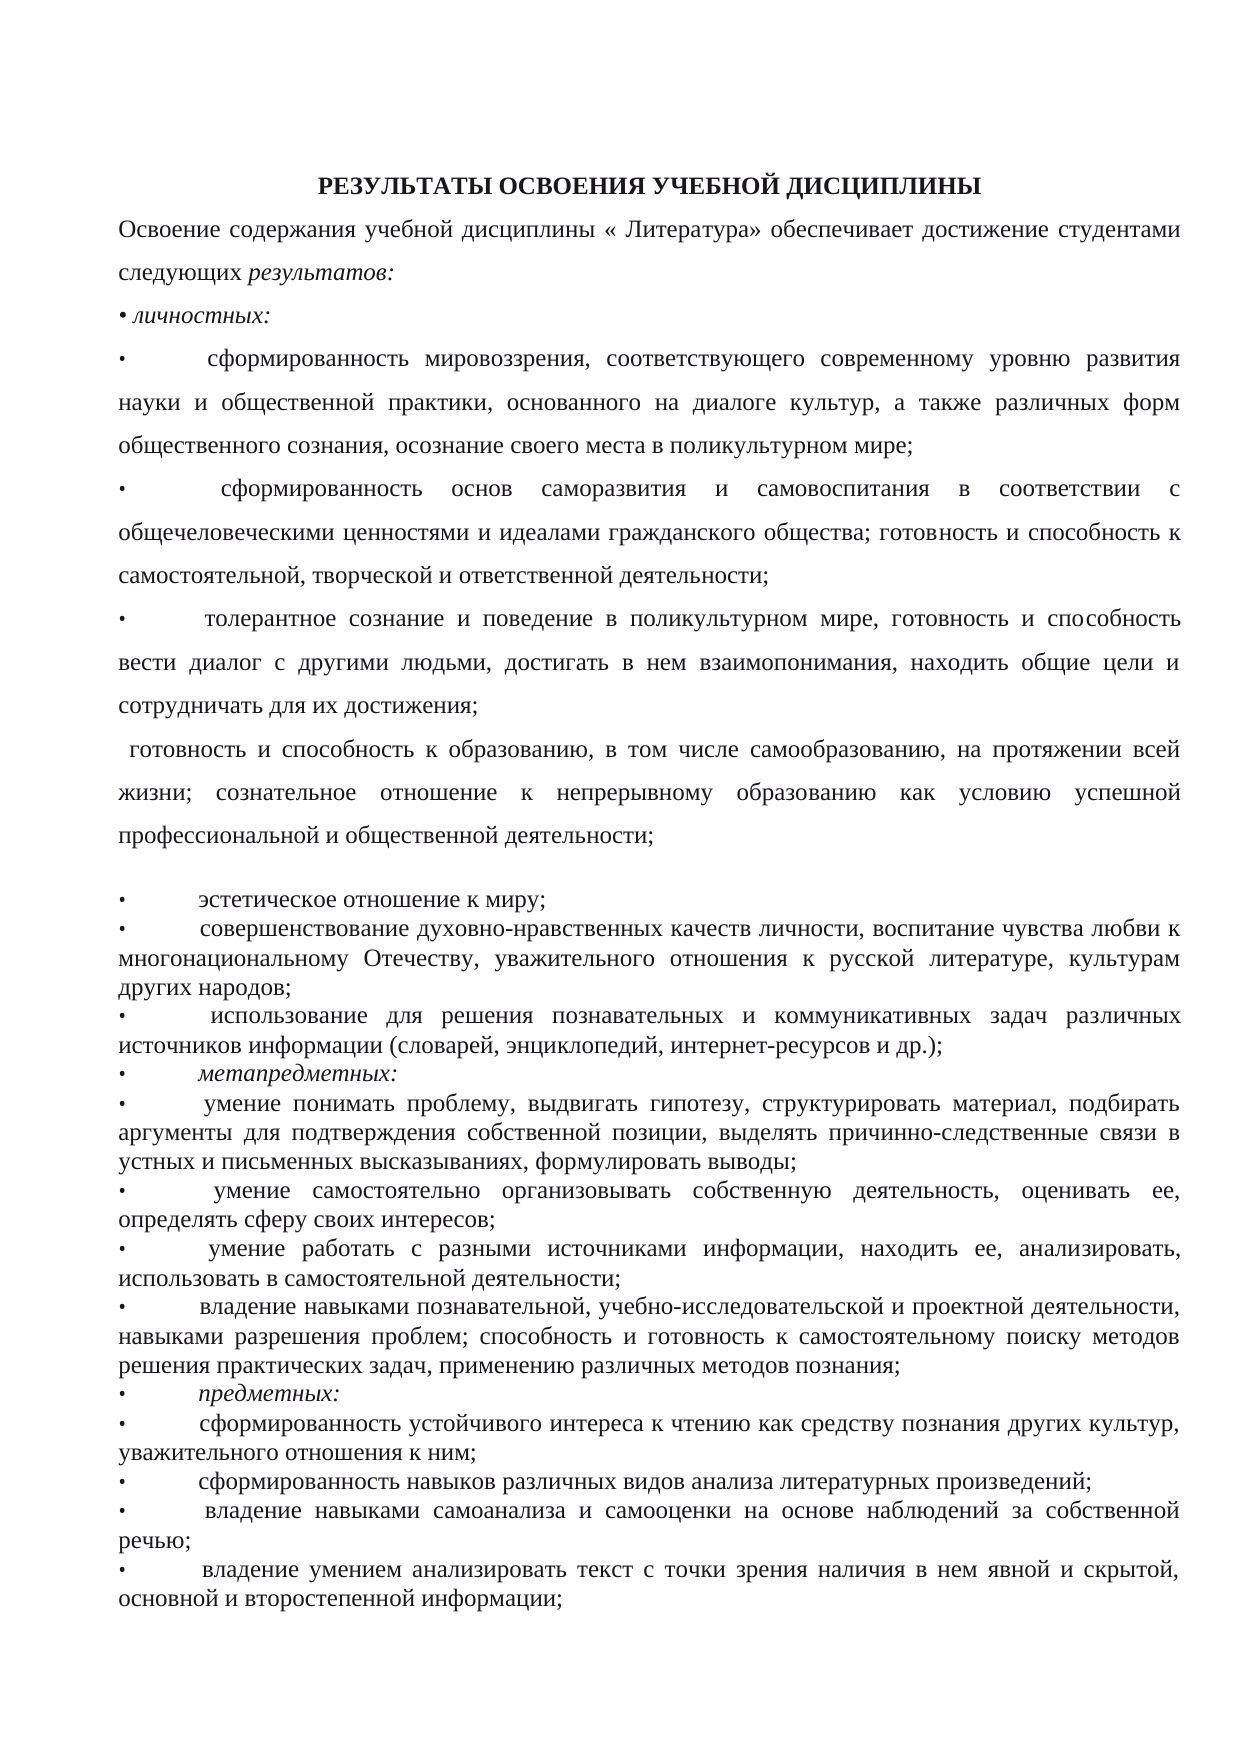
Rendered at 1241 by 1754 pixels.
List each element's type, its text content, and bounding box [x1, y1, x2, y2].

list метапредметных: [118, 1058, 1181, 1088]
list владение навыками самоанализа и самооценки на основе наблюдений за собственной речью; [118, 1496, 1181, 1554]
list сформированность основ саморазвития и самовоспитания в соответствии с общечеловеческими ценностями и идеалами гражданского общества; готовность и способность к самостоятельной, творческой и ответственной деятельности; [118, 473, 1181, 589]
list сформированность устойчивого интереса к чтению как средству познания других культур, уважительного отношения к ним; [118, 1408, 1181, 1466]
list сформированность навыков различных видов анализа литературных произведений; [118, 1466, 1181, 1496]
list умение понимать проблему, выдвигать гипотезу, структурировать материал, подбирать аргументы для подтверждения собственной позиции, выделять причинно-следственные связи в устных и письменных высказываниях, формулировать выводы; [118, 1088, 1181, 1175]
list использование для решения познавательных и коммуникативных задач различных источников информации (словарей, энциклопедий, интернет-ресурсов и др.); [118, 1000, 1181, 1058]
list умение самостоятельно организовывать собственную деятельность, оценивать ее, определять сферу своих интересов; [118, 1175, 1181, 1233]
list владение навыками познавательной, учебно-исследовательской и проектной деятельности, навыками разрешения проблем; способность и готовность к самостоятельному поиску методов решения практических задач, применению различных методов познания; [118, 1291, 1181, 1378]
list владение умением анализировать текст с точки зрения наличия в нем явной и скрытой, основной и второстепенной информации; [118, 1554, 1181, 1612]
text готовность и способность к образованию, в том числе самообразованию, на протяжении всей жизни; сознательное отношение к непрерывному образованию как условию успешной профессиональной и общественной деятельности; [118, 734, 1181, 849]
text Освоение содержания учебной дисциплины « Литература» обеспечивает достижение студентами следующих результатов: [118, 214, 1181, 286]
list толерантное сознание и поведение в поликультурном мире, готовность и способность вести диалог с другими людьми, достигать в нем взаимопонимания, находить общие цели и сотрудничать для их достижения; [118, 603, 1181, 719]
list эстетическое отношение к миру; [118, 884, 1181, 913]
list предметных: [118, 1378, 1181, 1408]
list умение работать с разными источниками информации, находить ее, анализировать, использовать в самостоятельной деятельности; [118, 1233, 1181, 1291]
text • личностных: [118, 300, 1181, 329]
list совершенствование духовно-нравственных качеств личности, воспитание чувства любви к многонациональному Отечеству, уважительного отношения к русской литературе, культурам других народов; [118, 913, 1181, 1000]
list сформированность мировоззрения, соответствующего современному уровню развития науки и общественной практики, основанного на диалоге культур, а также различных форм общественного сознания, осознание своего места в поликультурном мире; [118, 343, 1181, 459]
text РЕЗУЛЬТАТЫ ОСВОЕНИЯ УЧЕБНОЙ ДИСЦИПЛИНЫ [118, 171, 1181, 199]
